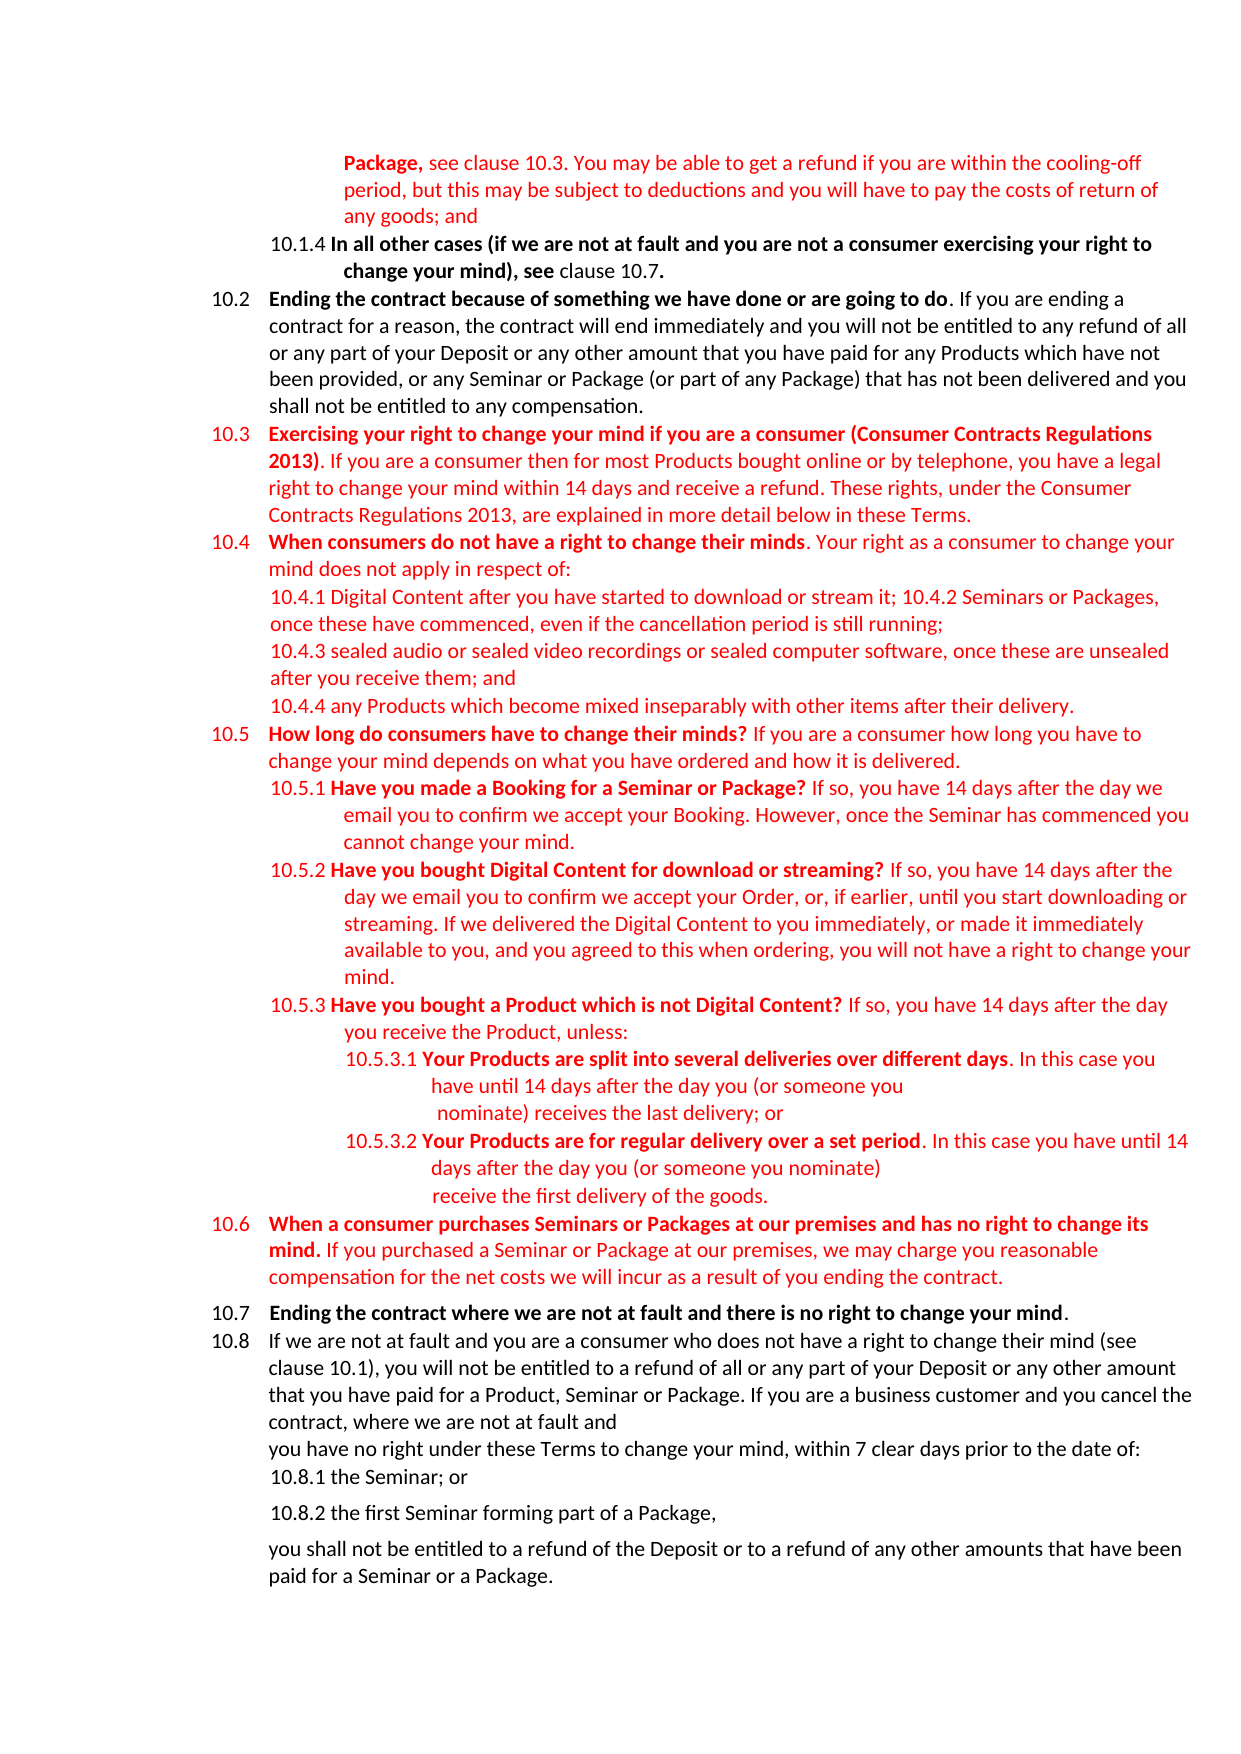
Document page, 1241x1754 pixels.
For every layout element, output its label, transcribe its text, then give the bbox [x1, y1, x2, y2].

text 10.4.1 Digital Content after you have started to download or stream it; 10.4.2 Seminars or Packages, once these have commenced, even if the cancellation period is still running; [270, 583, 1194, 637]
text 10.5.3 Have you bought a Product which is not Digital Content? If so, you have 14 days after the day you receive the Product, unless: [270, 991, 1194, 1045]
text 10.4.4 any Products which become mixed inseparably with other items after their delivery. [270, 692, 1194, 719]
text nominate) receives the last delivery; or [137, 1099, 1234, 1126]
text 10.8.1 the Seminar; or [270, 1463, 1234, 1490]
text 10.5.1 Have you made a Booking for a Seminar or Package? If so, you have 14 days after the day we email you to confirm we accept your Booking. However, once the Seminar has commenced you cannot change your mind. [270, 774, 1194, 855]
text 10.5.3.1 Your Products are split into several deliveries over different days. In this case you have until 14 days after the day you (or someone you [345, 1045, 1194, 1098]
text 10.1.4 In all other cases (if we are not at fault and you are not a consumer exercising your right to change your mind), see clause 10.7. [270, 230, 1194, 284]
text 10.8.2 the first Seminar forming part of a Package, [270, 1499, 1234, 1526]
text 10.5 How long do consumers have to change their minds? If you are a consumer how long you have to change your mind depends on what you have ordered and how it is delivered. [211, 720, 1194, 773]
text 10.3 Exercising your right to change your mind if you are a consumer (Consumer Contracts Regulations 2013). If you are a consumer then for most Products bought online or by telephone, you have a legal right to change your mind within 14 days and receive a refund. These rights, under the Consumer Contracts Regulations 2013, are explained in more detail below in these Terms. [211, 420, 1195, 527]
text 10.2 Ending the contract because of something we have done or are going to do. If you are ending a contract for a reason, the contract will end immediately and you will not be entitled to any refund of all or any part of your Deposit or any other amount that you have paid for any Products which have not been provided, or any Seminar or Package (or part of any Package) that has not been delivered and you shall not be entitled to any compensation. [211, 285, 1194, 419]
text 10.7 Ending the contract where we are not at fault and there is no right to change your mind. [211, 1299, 1194, 1326]
text 10.4 When consumers do not have a right to change their minds. Your right as a consumer to change your mind does not apply in respect of: [211, 528, 1194, 582]
text 10.8 If we are not at fault and you are a consumer who does not have a right to change their mind (see clause 10.1), you will not be entitled to a refund of all or any part of your Deposit or any other amount that you have paid for a Product, Seminar or Package. If you are a business customer and you cancel the contract, where we are not at fault and [211, 1327, 1194, 1434]
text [270, 149, 1194, 229]
text 10.6 When a consumer purchases Seminars or Packages at our premises and has no right to change its mind. If you purchased a Seminar or Package at our premises, we may charge you reasonable compensation for the net costs we will incur as a result of you ending the contract. [211, 1210, 1194, 1290]
text 10.5.2 Have you bought Digital Content for download or streaming? If so, you have 14 days after the day we email you to confirm we accept your Order, or, if earlier, until you start downloading or streaming. If we delivered the Digital Content to you immediately, or made it immediately available to you, and you agreed to this when ordering, you will not have a right to change your mind. [270, 856, 1194, 990]
text you shall not be entitled to a refund of the Deposit or to a refund of any other amounts that have been paid for a Seminar or a Package. [268, 1536, 1194, 1589]
text 10.5.3.2 Your Products are for regular delivery over a set period. In this case you have until 14 days after the day you (or someone you nominate) [345, 1127, 1194, 1181]
text 10.4.3 sealed audio or sealed video recordings or sealed computer software, once these are unsealed after you receive them; and [270, 638, 1194, 691]
text you have no right under these Terms to change your mind, within 7 clear days prior to the date of: [268, 1436, 1194, 1462]
text receive the first delivery of the goods. [432, 1182, 1234, 1209]
